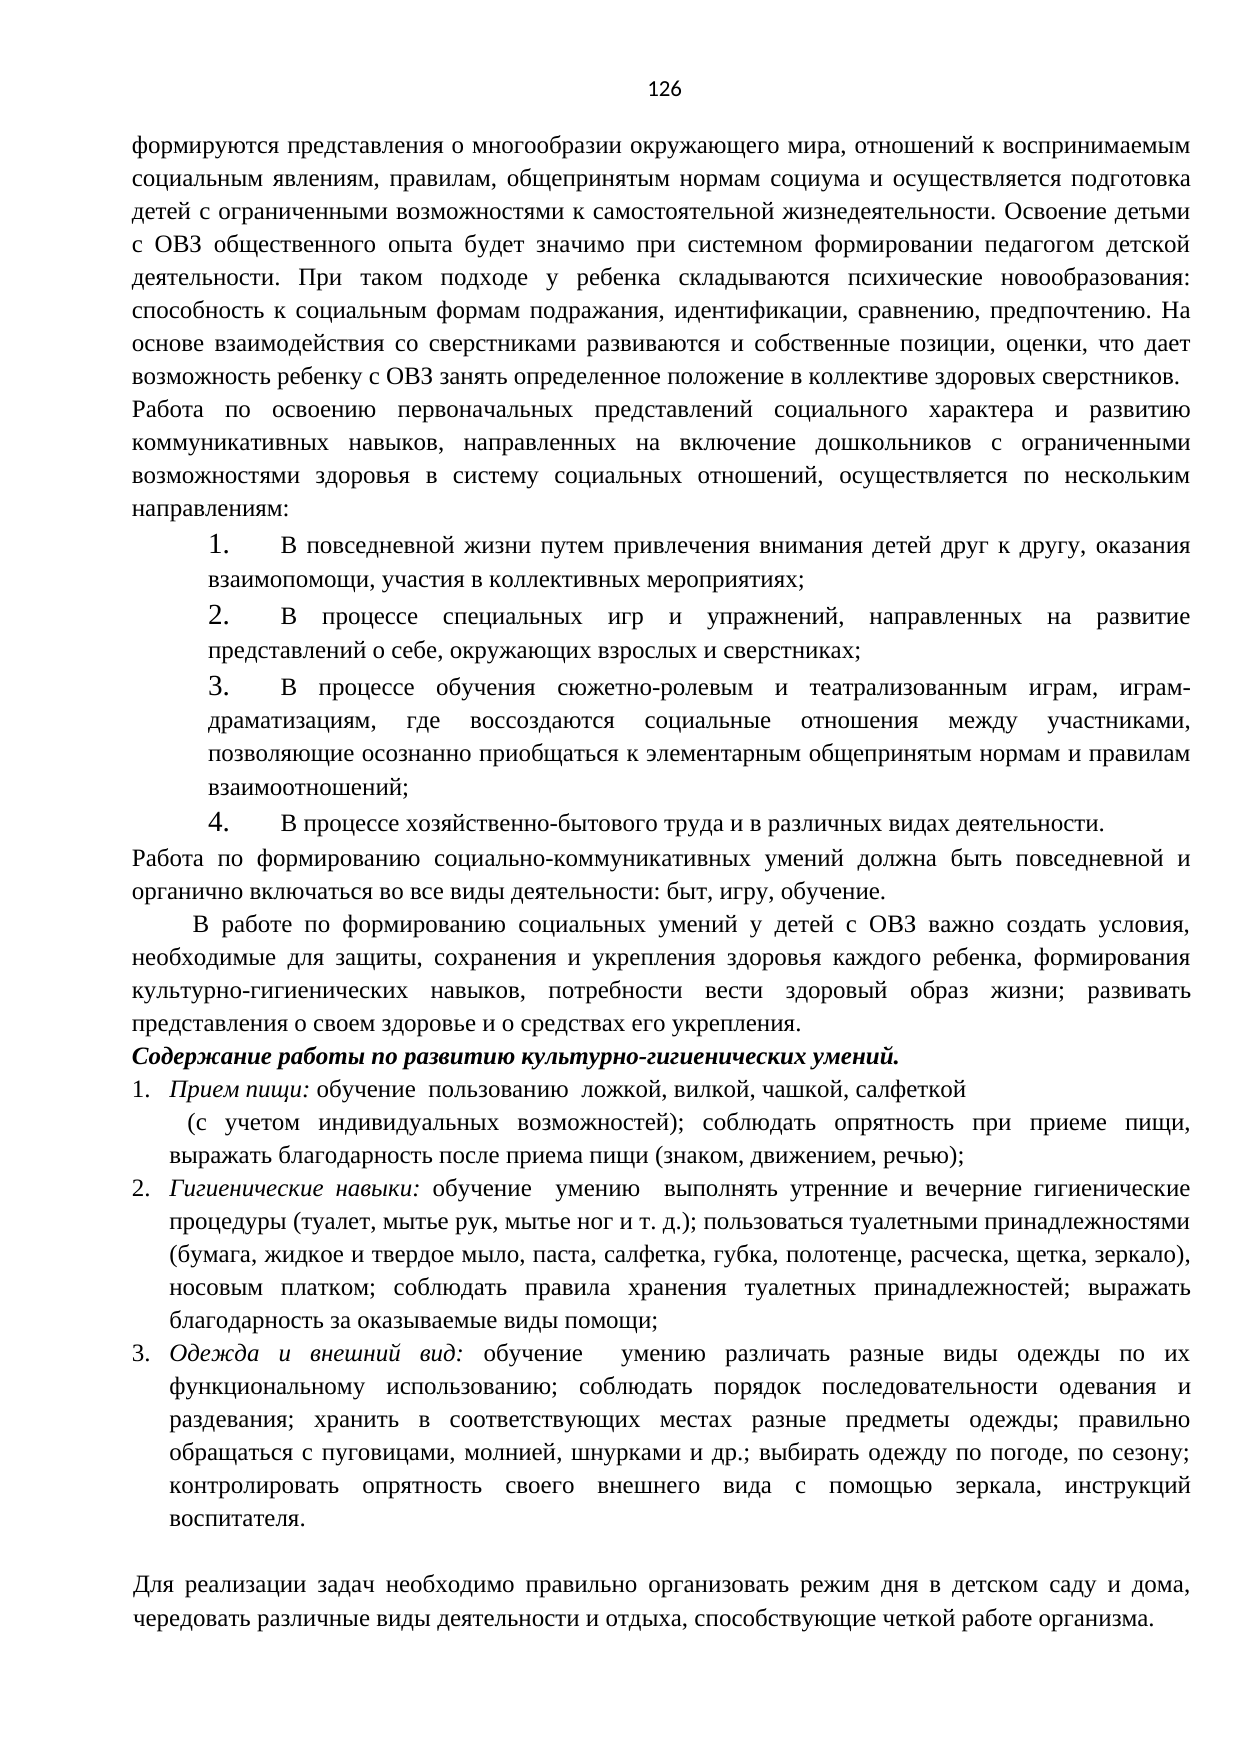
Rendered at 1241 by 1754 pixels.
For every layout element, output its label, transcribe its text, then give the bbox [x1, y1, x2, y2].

list Прием пищи: обучение пользованию ложкой, вилкой, чашкой, салфеткой [132, 1074, 1192, 1103]
list В процессе обучения сюжетно-ролевым и театрализованным играм, играм-драматизациям, где воссоздаются социальные отношения между участниками, позволяющие осознанно приобщаться к элементарным общепринятым нормам и правилам взаимоотношений; [208, 668, 1192, 800]
list В процессе специальных игр и упражнений, направленных на развитие представлений о себе, окружающих взрослых и сверстниках; [208, 597, 1192, 663]
list В процессе хозяйственно-бытового труда и в различных видах деятельности. [208, 804, 1192, 838]
text Работа по формированию социально-коммуникативных умений должна быть повседневной и органично включаться во все виды деятельности: быт, игру, обучение. [132, 843, 1192, 905]
list (с учетом индивидуальных возможностей); соблюдать опрятность при приеме пищи, выражать благодарность после приема пищи (знаком, движением, речью); [169, 1107, 1192, 1169]
text В работе по формированию социальных умений у детей с ОВЗ важно создать условия, необходимые для защиты, сохранения и укрепления здоровья каждого ребенка, формирования культурно-гигиенических навыков, потребности вести здоровый образ жизни; развивать представления о своем здоровье и о средствах его укрепления. [132, 909, 1192, 1037]
text Работа по освоению первоначальных представлений социального характера и развитию коммуникативных навыков, направленных на включение дошкольников с ограниченными возможностями здоровья в систему социальных отношений, осуществляется по нескольким направлениям: [132, 394, 1192, 522]
list Гигиенические навыки: обучение умению выполнять утренние и вечерние гигиенические процедуры (туалет, мытье рук, мытье ног и т. д.); пользоваться туалетными принадлежностями (бумага, жидкое и твердое мыло, паста, салфетка, губка, полотенце, расческа, щетка, зеркало), носовым платком; соблюдать правила хранения туалетных принадлежностей; выражать благодарность за оказываемые виды помощи; [132, 1173, 1192, 1334]
text формируются представления о многообразии окружающего мира, отношений к воспринимаемым социальным явлениям, правилам, общепринятым нормам социума и осуществляется подготовка детей с ограниченными возможностями к самостоятельной жизнедеятельности. Освоение детьми с ОВЗ общественного опыта будет значимо при системном формировании педагогом детской деятельности. При таком подходе у ребенка складываются психические новообразования: способность к социальным формам подражания, идентификации, сравнению, предпочтению. На основе взаимодействия со сверстниками развиваются и собственные позиции, оценки, что дает возможность ребенку с ОВЗ занять определенное положение в коллективе здоровых сверстников. [132, 130, 1192, 390]
list Одежда и внешний вид: обучение умению различать разные виды одежды по их функциональному использованию; соблюдать порядок последовательности одевания и раздевания; хранить в соответствующих местах разные предметы одежды; правильно обращаться с пуговицами, молнией, шнурками и др.; выбирать одежду по погоде, по сезону; контролировать опрятность своего внешнего вида с помощью зеркала, инструкций воспитателя. [132, 1338, 1192, 1532]
list В повседневной жизни путем привлечения внимания детей друг к другу, оказания взаимопомощи, участия в коллективных мероприятиях; [208, 526, 1192, 593]
text Содержание работы по развитию культурно-гигиенических умений. [132, 1041, 1192, 1070]
text Для реализации задач необходимо правильно организовать режим дня в детском саду и дома, чередовать различные виды деятельности и отдыха, способствующие четкой работе организма. [133, 1569, 1192, 1631]
